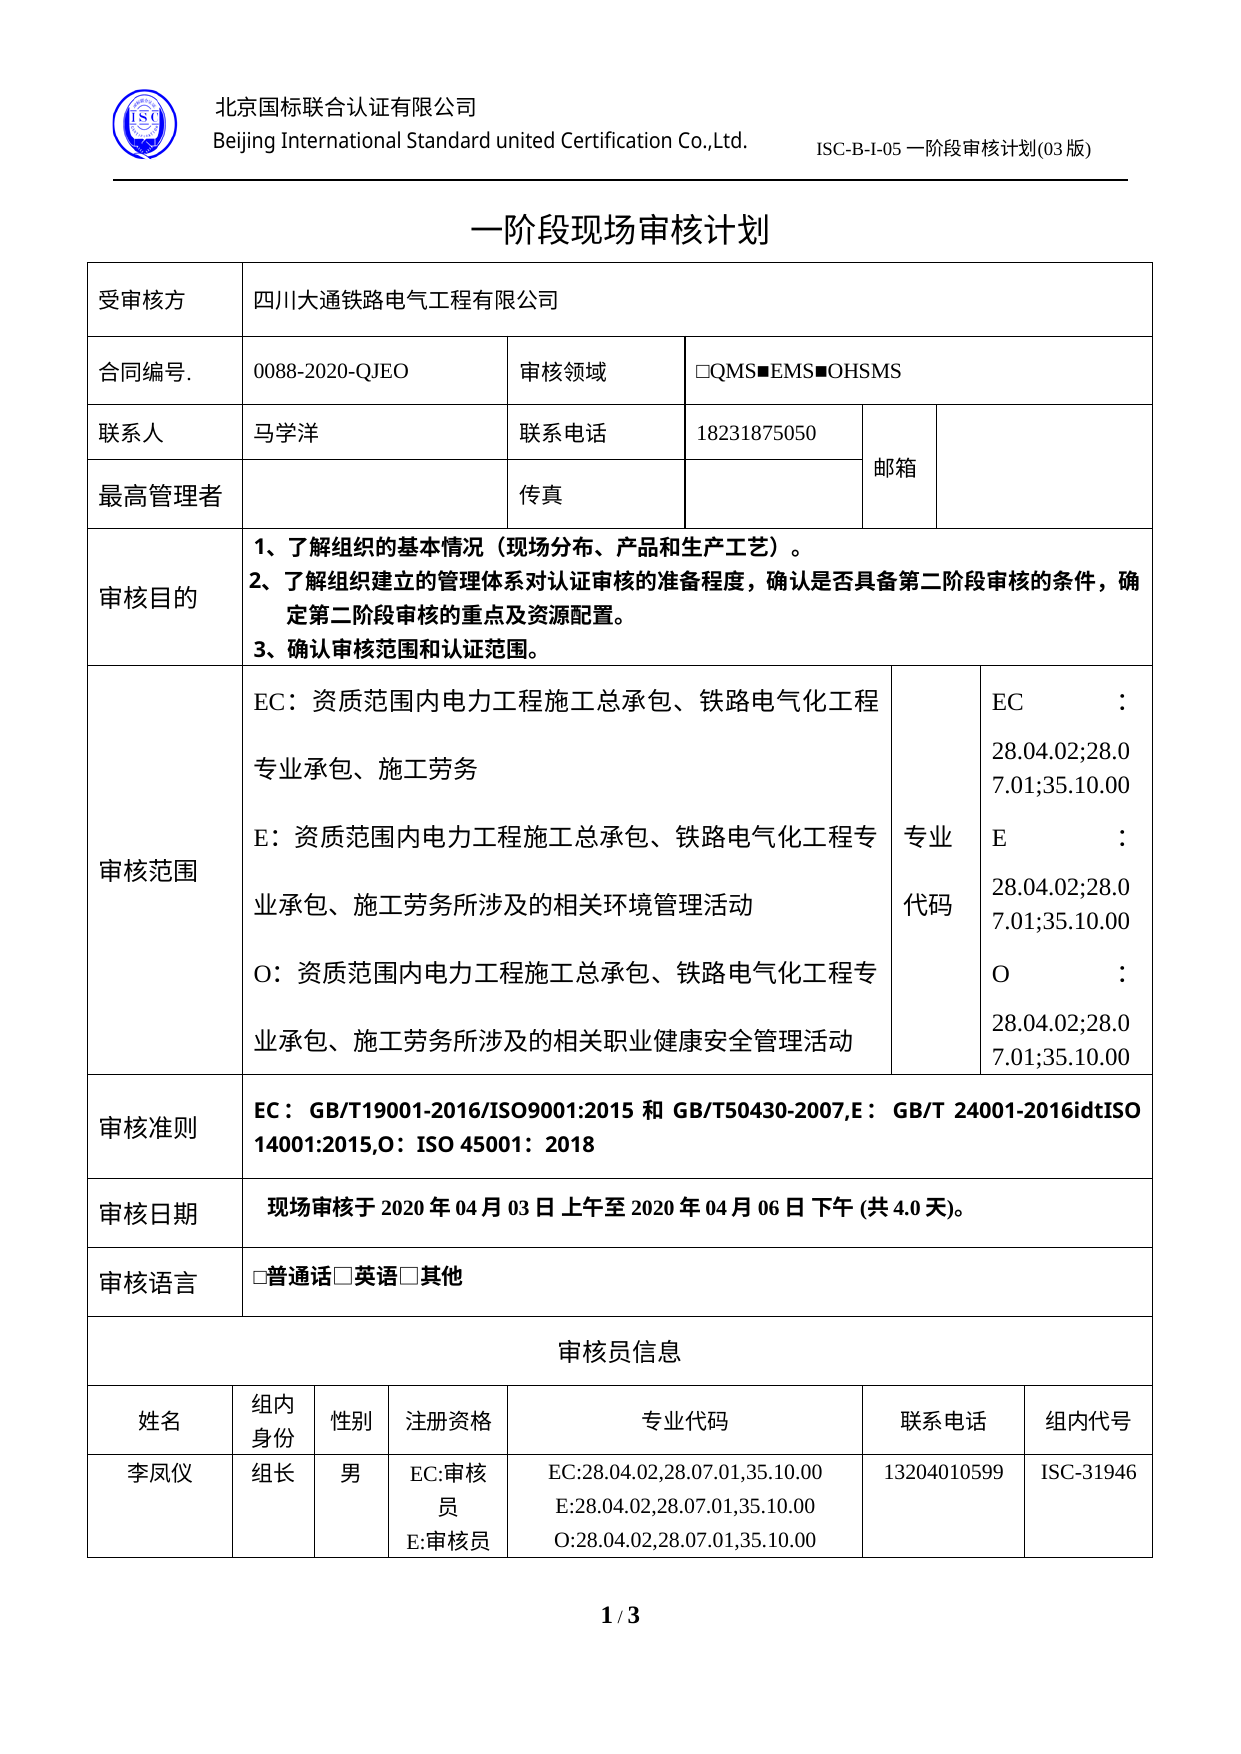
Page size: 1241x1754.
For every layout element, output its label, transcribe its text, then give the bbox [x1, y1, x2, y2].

table_cell EC:28.04.02,28.07.01,35.10.00 E:28.04.02,28.07.01,35.10.00 O:28.04.02,28.07.01,35.10.00 [508, 1455, 862, 1557]
table_cell [686, 460, 862, 528]
table_cell 0088-2020-QJEO [243, 337, 507, 404]
table_cell 联系人 [88, 405, 242, 459]
table_cell 联系电话 [863, 1386, 1024, 1454]
table_cell 审核语言 [88, 1248, 242, 1316]
table_cell □QMS■EMS■OHSMS [686, 337, 1152, 404]
table_cell 专业 代码 [892, 666, 980, 1073]
table_cell 最高管理者 [88, 460, 242, 528]
table_cell 组内 身份 [233, 1386, 314, 1454]
table_cell EC：GB/T19001-2016/ISO9001:2015和GB/T50430-2007,E：GB/T 24001-2016idtISO 14001:2015,O：ISO 45001：2018 [243, 1075, 1152, 1178]
table_cell EC:审核员 E:审核员 O:审核员 [389, 1455, 507, 1557]
table_cell 1、了解组织的基本情况（现场分布、产品和生产工艺）。 2、了解组织建立的管理体系对认证审核的准备程度，确认是否具备第二阶段审核的条件，确定第二阶段审核的重点及资源配置。 3、确认审核范围和认证范围。 [243, 529, 1152, 665]
table_cell 18231875050 [686, 405, 862, 459]
table_cell 审核员信息 [88, 1317, 1152, 1385]
table_cell [937, 405, 1152, 528]
table_header 受审核方 [88, 263, 242, 336]
table_cell 组长 [233, 1455, 314, 1557]
text 一阶段现场审核计划 [112, 194, 1128, 262]
table_cell 现场审核于2020年04月03日 上午至2020年04月06日 下午 (共4.0天)。 [243, 1179, 1152, 1247]
table_cell ISC-31946 [1025, 1455, 1152, 1557]
table_cell 联系电话 [508, 405, 684, 459]
table_cell 审核目的 [88, 529, 242, 665]
picture [112, 89, 180, 158]
table_cell 审核领域 [508, 337, 684, 404]
table_cell 注册资格 [389, 1386, 507, 1454]
table_cell EC：28.04.02;28.07.01;35.10.00 E：28.04.02;28.07.01;35.10.00 O：28.04.02;28.07.01;35.10.00 [981, 666, 1152, 1073]
table_cell □普通话□英语□其他 [243, 1248, 1152, 1316]
table_cell 性别 [315, 1386, 388, 1454]
table_cell 男 [315, 1455, 388, 1557]
table_cell 邮箱 [863, 405, 936, 528]
table_cell 姓名 [88, 1386, 232, 1454]
table_cell 合同编号. [88, 337, 242, 404]
table_cell 组内代号 [1025, 1386, 1152, 1454]
table_cell 传真 [508, 460, 684, 528]
table_cell 审核日期 [88, 1179, 242, 1247]
table_cell 13204010599 [863, 1455, 1024, 1557]
table_cell 审核范围 [88, 666, 242, 1073]
table_cell 审核准则 [88, 1075, 242, 1178]
table_cell 专业代码 [508, 1386, 862, 1454]
table_cell EC：资质范围内电力工程施工总承包、铁路电气化工程专业承包、施工劳务 E：资质范围内电力工程施工总承包、铁路电气化工程专业承包、施工劳务所涉及的相关环境管理活动 O：资质范围内电力工程施工总承包、铁路电气化工程专业承包、施工劳务所涉及的相关职业健康安全管理活动 [243, 666, 891, 1073]
table_cell 马学洋 [243, 405, 507, 459]
table_cell 李凤仪 [88, 1455, 232, 1557]
table_cell [243, 460, 507, 528]
table_header 四川大通铁路电气工程有限公司 [243, 263, 1152, 336]
